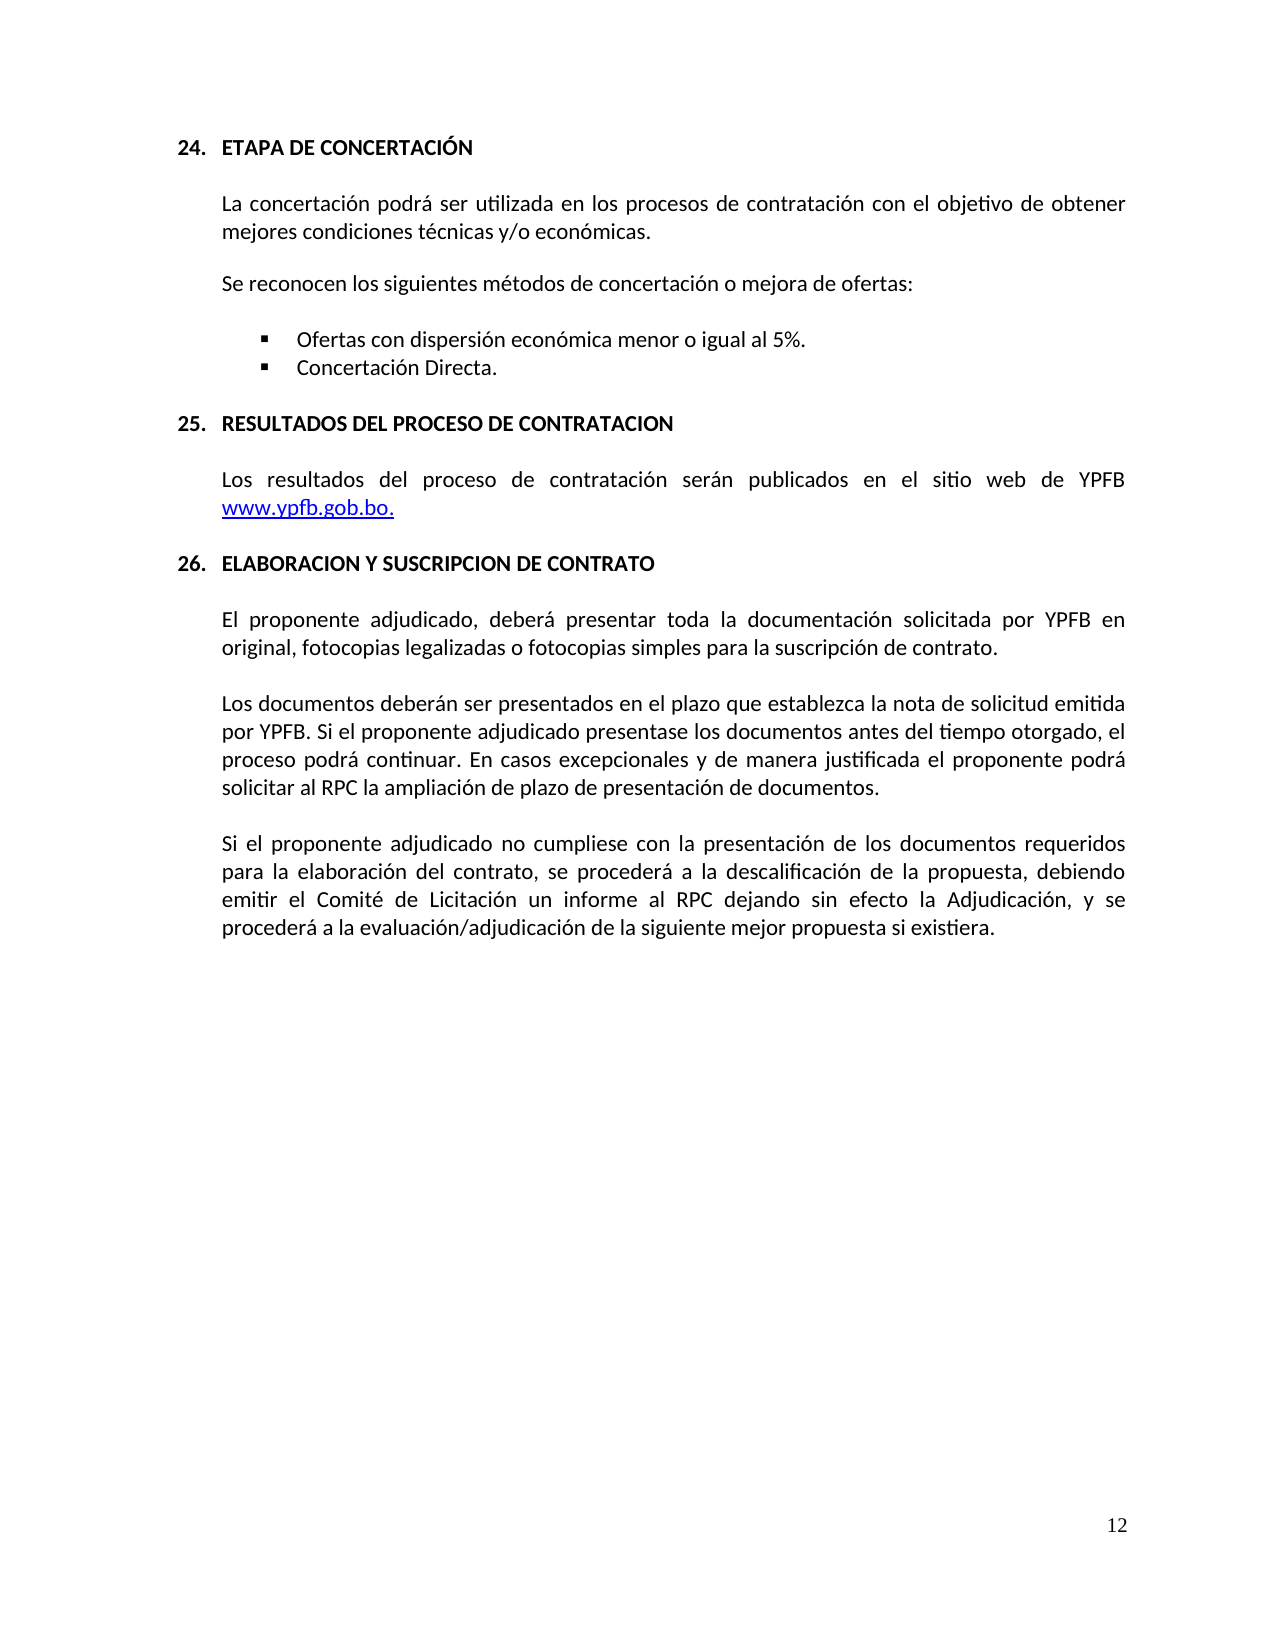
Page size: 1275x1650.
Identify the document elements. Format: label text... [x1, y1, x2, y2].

text Si el proponente adjudicado no cumpliese con la presentación de los documentos requeridos para la elaboración del contrato, se procederá a la descalificación de la propuesta, debiendo emitir el Comité de Licitación un informe al RPC dejando sin efecto la Adjudicación, y se procederá a la evaluación/adjudicación de la siguiente mejor propuesta si existiera. [222, 829, 1127, 942]
text La concertación podrá ser utilizada en los procesos de contratación con el objetivo de obtener mejores condiciones técnicas y/o económicas. [222, 189, 1127, 245]
text Los resultados del proceso de contratación serán publicados en el sitio web de YPFB www.ypfb.gob.bo. [222, 465, 1127, 521]
list Ofertas con dispersión económica menor o igual al 5%. [259, 325, 1127, 353]
list ELABORACION Y SUSCRIPCION DE CONTRATO [177, 549, 1127, 577]
list ETAPA DE CONCERTACIÓN [177, 133, 1127, 161]
list Concertación Directa. [259, 353, 1127, 381]
text Se reconocen los siguientes métodos de concertación o mejora de ofertas: [222, 269, 1127, 297]
text Los documentos deberán ser presentados en el plazo que establezca la nota de solicitud emitida por YPFB. Si el proponente adjudicado presentase los documentos antes del tiempo otorgado, el proceso podrá continuar. En casos excepcionales y de manera justificada el proponente podrá solicitar al RPC la ampliación de plazo de presentación de documentos. [222, 689, 1127, 801]
text El proponente adjudicado, deberá presentar toda la documentación solicitada por YPFB en original, fotocopias legalizadas o fotocopias simples para la suscripción de contrato. [222, 605, 1127, 661]
list RESULTADOS DEL PROCESO DE CONTRATACION [177, 409, 1127, 437]
